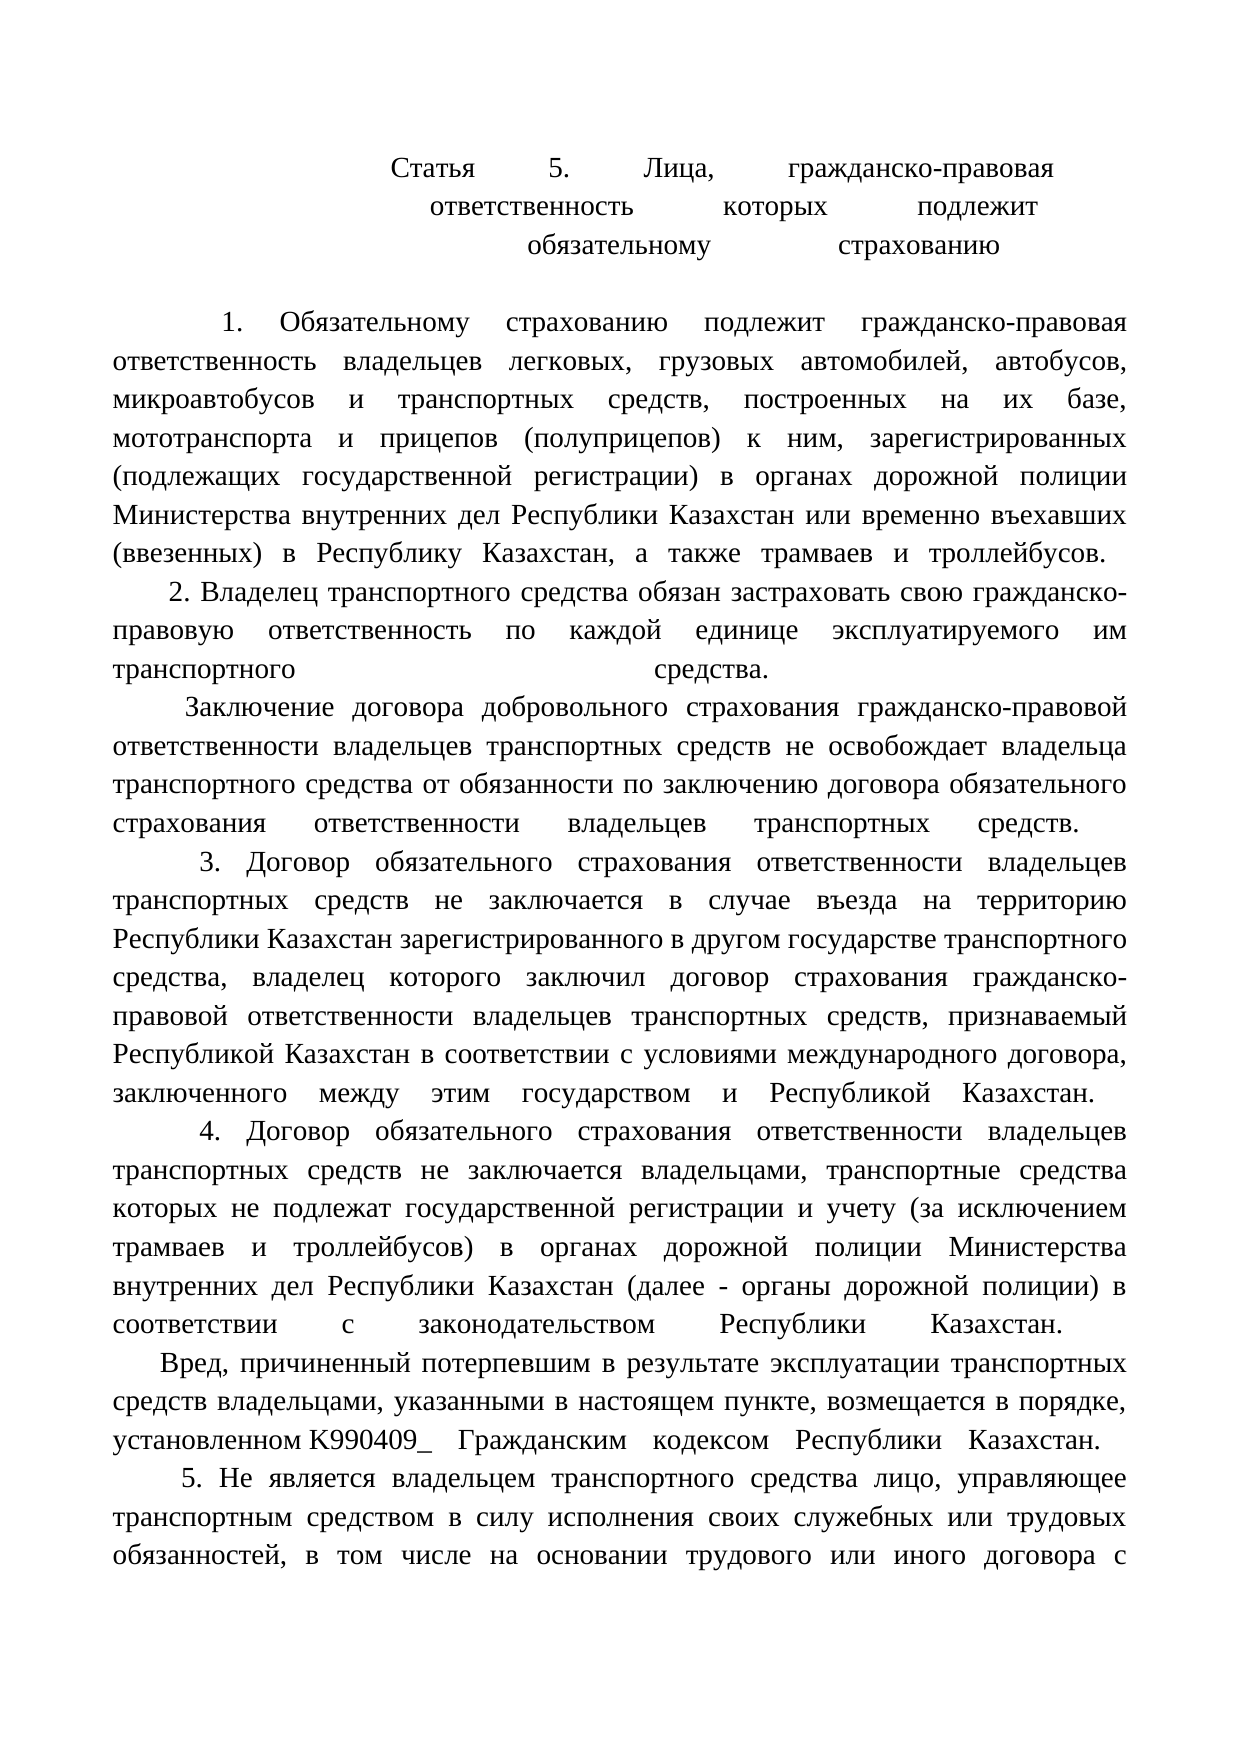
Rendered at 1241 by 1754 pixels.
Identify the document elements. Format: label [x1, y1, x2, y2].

text [112, 150, 1128, 1571]
